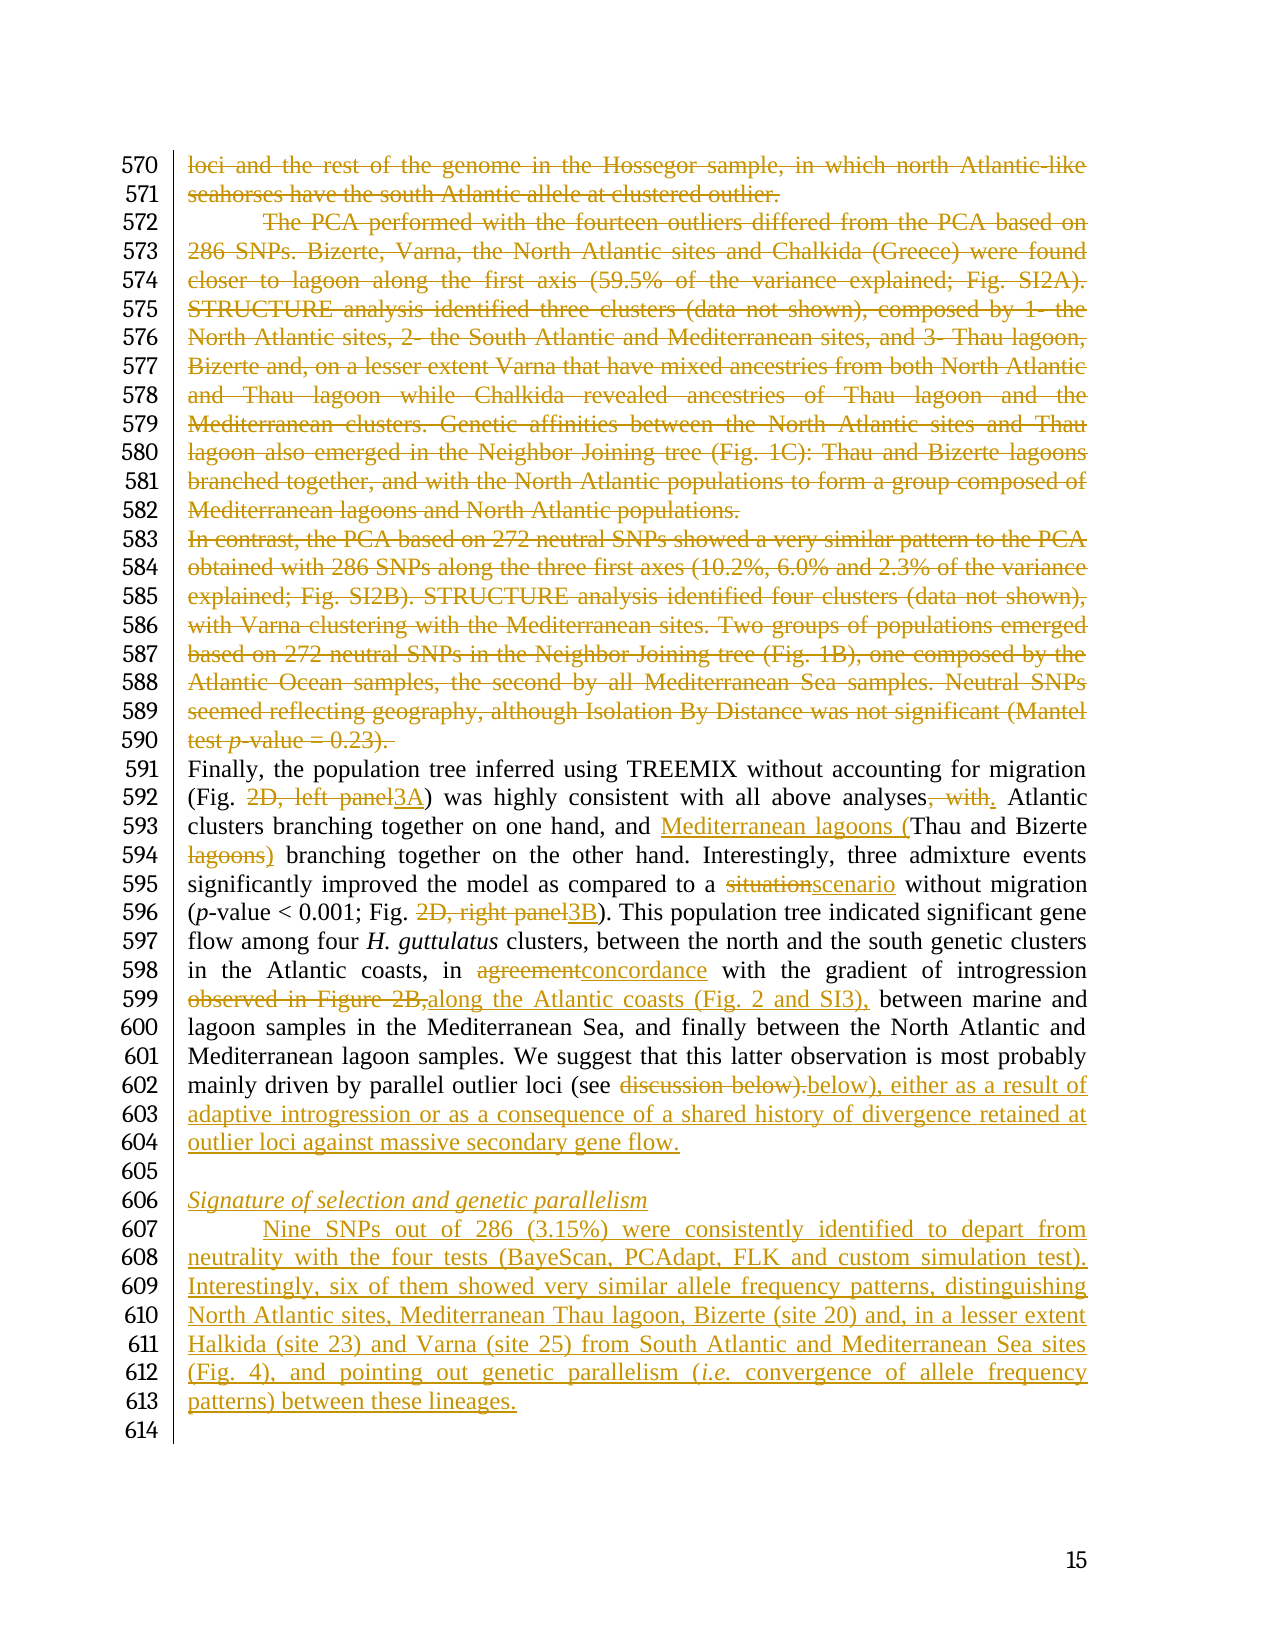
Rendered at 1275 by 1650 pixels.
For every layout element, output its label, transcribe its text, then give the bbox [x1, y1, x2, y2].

text Finally, the population tree inferred using TREEMIX without accounting for migration (Fig. ) was highly consistent with all above analyses Atlantic clusters branching together on one hand, and Thau and Bizerte branching together on the other hand. Interestingly, three admixture events significantly improved the model as compared to a without migration (p-value < 0.001; Fig. ). This population tree indicated significant gene flow among four H. guttulatus clusters, between the north and the south genetic clusters in the Atlantic coasts, in with the gradient of introgression between marine and lagoon samples in the Mediterranean Sea, and finally between the North Atlantic and Mediterranean lagoon samples. We suggest that this latter observation is most probably mainly driven by parallel outlier loci (see [187, 754, 1087, 1124]
